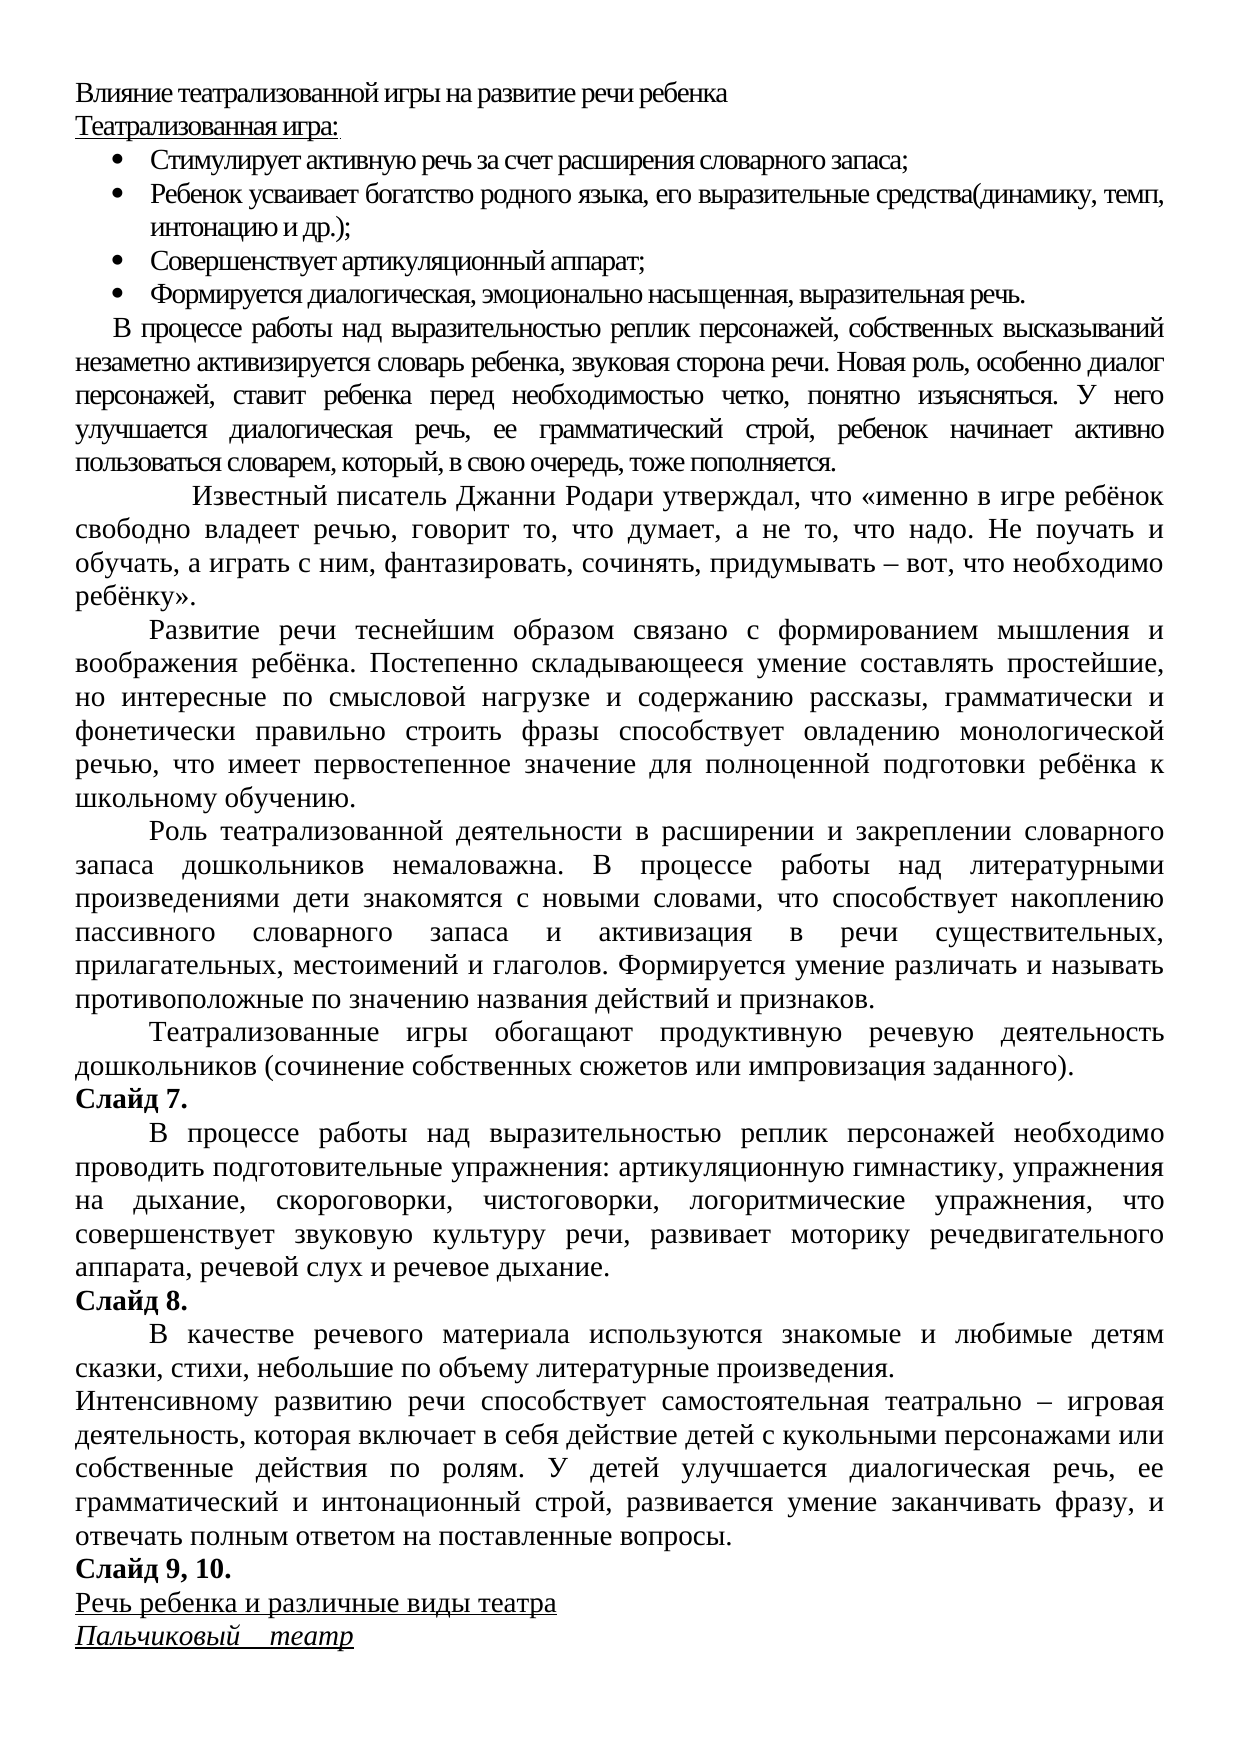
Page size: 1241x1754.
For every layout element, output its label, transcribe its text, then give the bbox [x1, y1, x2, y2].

text В качестве речевого материала используются знакомые и любимые детям сказки, стихи, небольшие по объему литературные произведения. [75, 1316, 1165, 1383]
text В процессе работы над выразительностью реплик персонажей необходимо проводить подготовительные упражнения: артикуляционную гимнастику, упражнения на дыхание, скороговорки, чистоговорки, логоритмические упражнения, что совершенствует звуковую культуру речи, развивает моторику речедвигательного аппарата, речевой слух и речевое дыхание. [75, 1115, 1165, 1283]
text Известный писатель Джанни Родари утверждал, что «именно в игре ребёнок свободно владеет речью, говорит то, что думает, а не то, что надо. Не поучать и обучать, а играть с ним, фантазировать, сочинять, придумывать – вот, что необходимо ребёнку». [75, 478, 1165, 612]
text Слайд 9, 10. [75, 1551, 1165, 1585]
text Театрализованная игра: [75, 108, 1165, 142]
text Речь ребенка и различные виды театра [75, 1585, 1165, 1618]
list Формируется диалогическая, эмоционально насыщенная, выразительная речь. [112, 277, 1165, 310]
list Ребенок усваивает богатство родного языка, его выразительные средства(динамику, темп, интонацию и др.); [112, 176, 1165, 243]
text Слайд 8. [75, 1283, 1165, 1316]
list Стимулирует активную речь за счет расширения словарного запаса; [112, 142, 1165, 176]
text Слайд 7. [75, 1082, 1165, 1115]
text Интенсивному развитию речи способствует самостоятельная театрально – игровая деятельность, которая включает в себя действие детей с кукольными персонажами или собственные действия по ролям. У детей улучшается диалогическая речь, ее грамматический и интонационный строй, развивается умение заканчивать фразу, и отвечать полным ответом на поставленные вопросы. [75, 1383, 1165, 1551]
text Развитие речи теснейшим образом связано с формированием мышления и воображения ребёнка. Постепенно складывающееся умение составлять простейшие, но интересные по смысловой нагрузке и содержанию рассказы, грамматически и фонетически правильно строить фразы способствует овладению монологической речью, что имеет первостепенное значение для полноценной подготовки ребёнка к школьному обучению. [75, 612, 1165, 813]
text Роль театрализованной деятельности в расширении и закреплении словарного запаса дошкольников немаловажна. В процессе работы над литературными произведениями дети знакомятся с новыми словами, что способствует накоплению пассивного словарного запаса и активизация в речи существительных, прилагательных, местоимений и глаголов. Формируется умение различать и называть противоположные по значению названия действий и признаков. [75, 813, 1165, 1014]
text Театрализованные игры обогащают продуктивную речевую деятельность дошкольников (сочинение собственных сюжетов или импровизация заданного). [75, 1014, 1165, 1082]
text Пальчиковый театр [75, 1618, 1165, 1652]
list Совершенствует артикуляционный аппарат; [112, 243, 1165, 277]
text Влияние театрализованной игры на развитие речи ребенка [75, 75, 1165, 108]
text В процессе работы над выразительностью реплик персонажей, собственных высказываний незаметно активизируется словарь ребенка, звуковая сторона речи. Новая роль, особенно диалог персонажей, ставит ребенка перед необходимостью четко, понятно изъясняться. У него улучшается диалогическая речь, ее грамматический строй, ребенок начинает активно пользоваться словарем, который, в свою очередь, тоже пополняется. [75, 310, 1165, 478]
